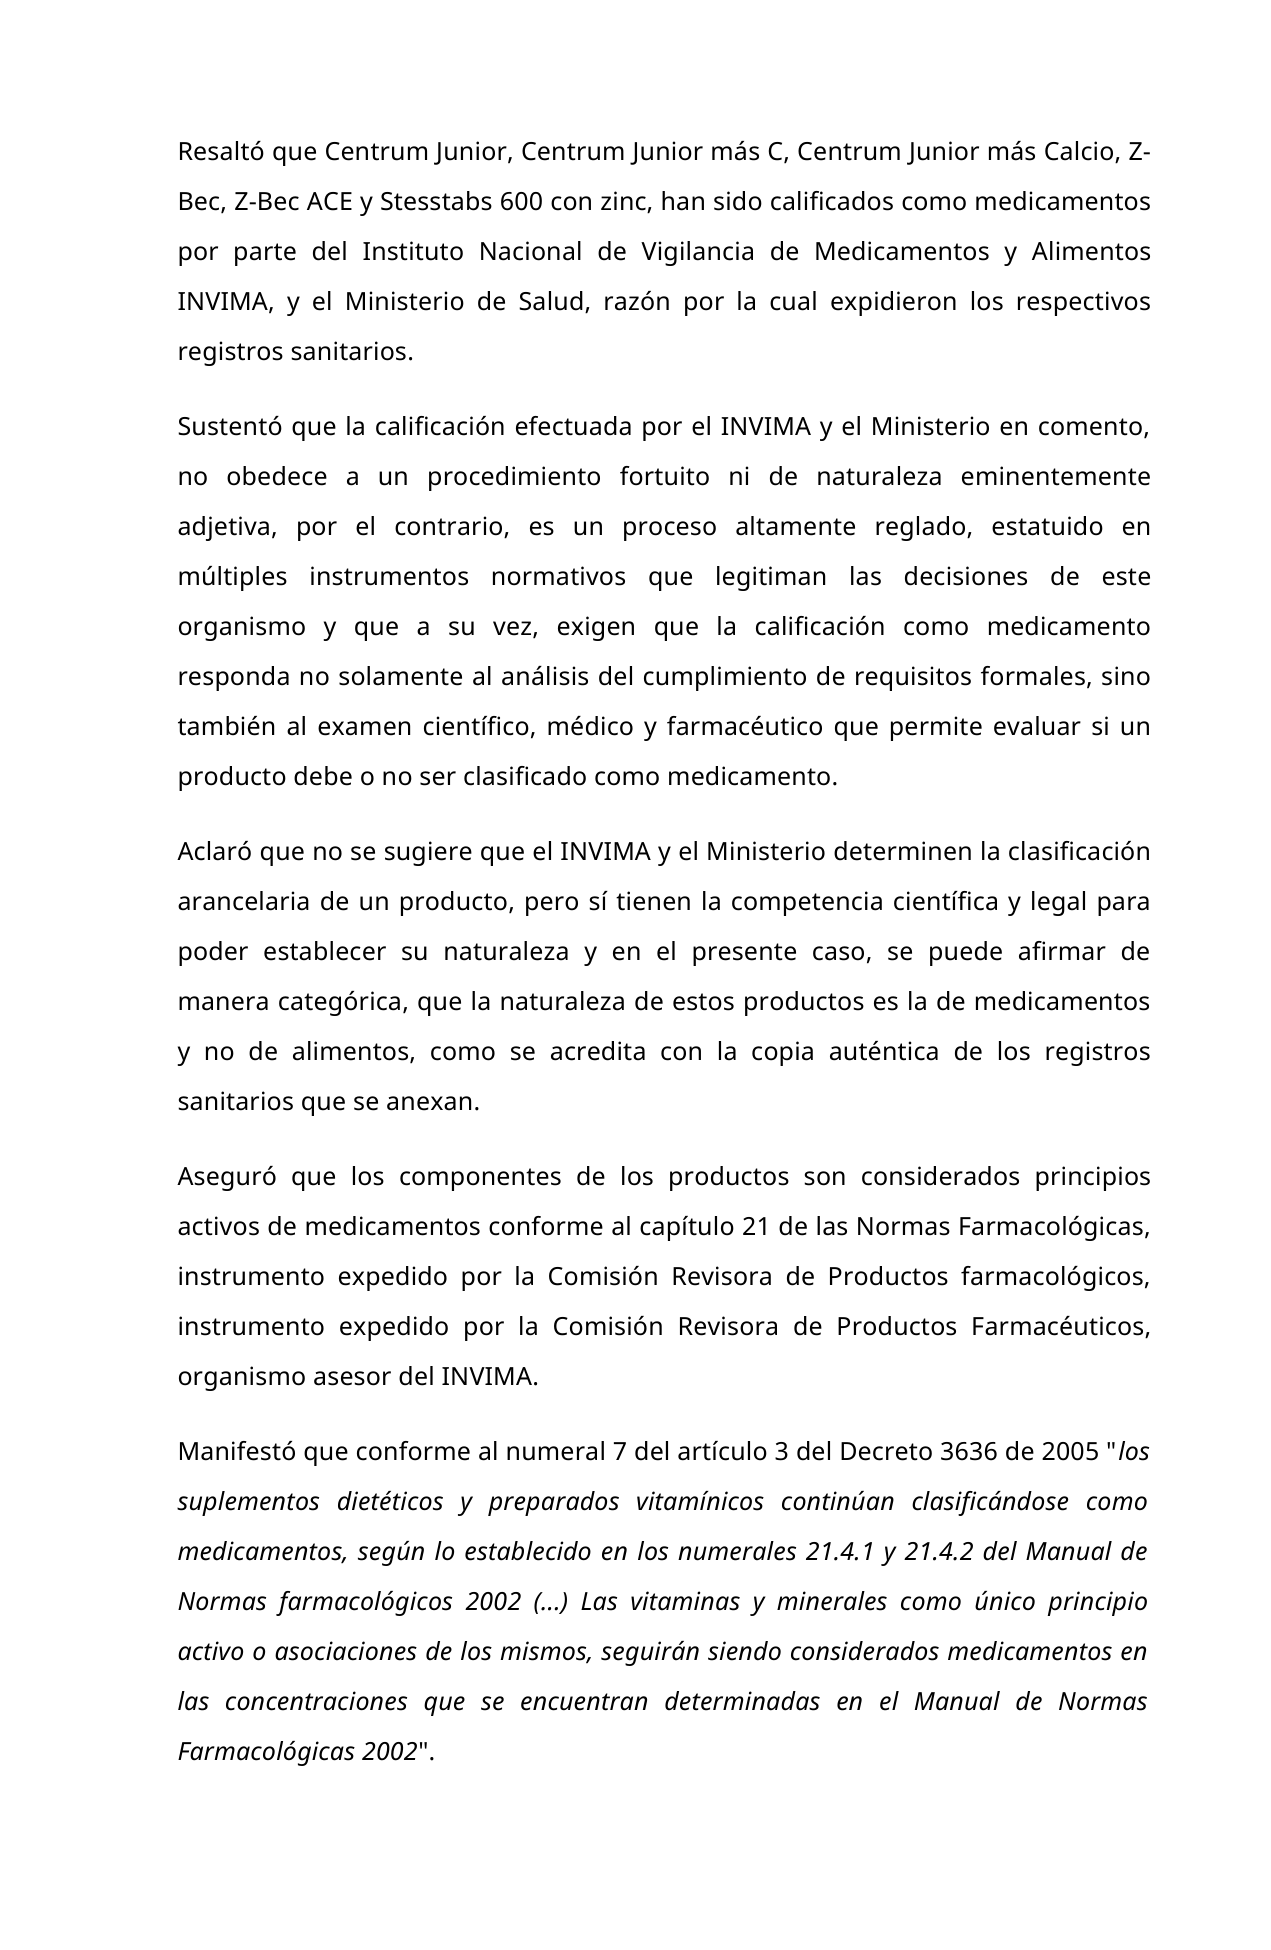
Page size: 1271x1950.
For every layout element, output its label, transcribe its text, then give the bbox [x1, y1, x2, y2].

text Aseguró que los componentes de los productos son considerados principios activos de medicamentos conforme al capítulo 21 de las Normas Farmacológicas, instrumento expedido por la Comisión Revisora de Productos farmacológicos, instrumento expedido por la Comisión Revisora de Productos Farmacéuticos, organismo asesor del INVIMA. [177, 1143, 1153, 1393]
text Sustentó que la calificación efectuada por el INVIMA y el Ministerio en comento, no obedece a un procedimiento fortuito ni de naturaleza eminentemente adjetiva, por el contrario, es un proceso altamente reglado, estatuido en múltiples instrumentos normativos que legitiman las decisiones de este organismo y que a su vez, exigen que la calificación como medicamento responda no solamente al análisis del cumplimiento de requisitos formales, sino también al examen científico, médico y farmacéutico que permite evaluar si un producto debe o no ser clasificado como medicamento. [177, 393, 1153, 793]
text Aclaró que no se sugiere que el INVIMA y el Ministerio determinen la clasificación arancelaria de un producto, pero sí tienen la competencia científica y legal para poder establecer su naturaleza y en el presente caso, se puede afirmar de manera categórica, que la naturaleza de estos productos es la de medicamentos y no de alimentos, como se acredita con la copia auténtica de los registros sanitarios que se anexan. [177, 818, 1153, 1118]
text Manifestó que conforme al numeral 7 del artículo 3 del Decreto 3636 de 2005 "los suplementos dietéticos y preparados vitamínicos continúan clasificándose como medicamentos, según lo establecido en los numerales 21.4.1 y 21.4.2 del Manual de Normas farmacológicos 2002 (...) Las vitaminas y minerales como único principio activo o asociaciones de los mismos, seguirán siendo considerados medicamentos en las concentraciones que se encuentran determinadas en el Manual de Normas Farmacológicas 2002". [177, 1418, 1153, 1768]
text Resaltó que Centrum Junior, Centrum Junior más C, Centrum Junior más Calcio, Z-Bec, Z-Bec ACE y Stesstabs 600 con zinc, han sido calificados como medicamentos por parte del Instituto Nacional de Vigilancia de Medicamentos y Alimentos INVIMA, y el Ministerio de Salud, razón por la cual expidieron los respectivos registros sanitarios. [177, 118, 1153, 368]
